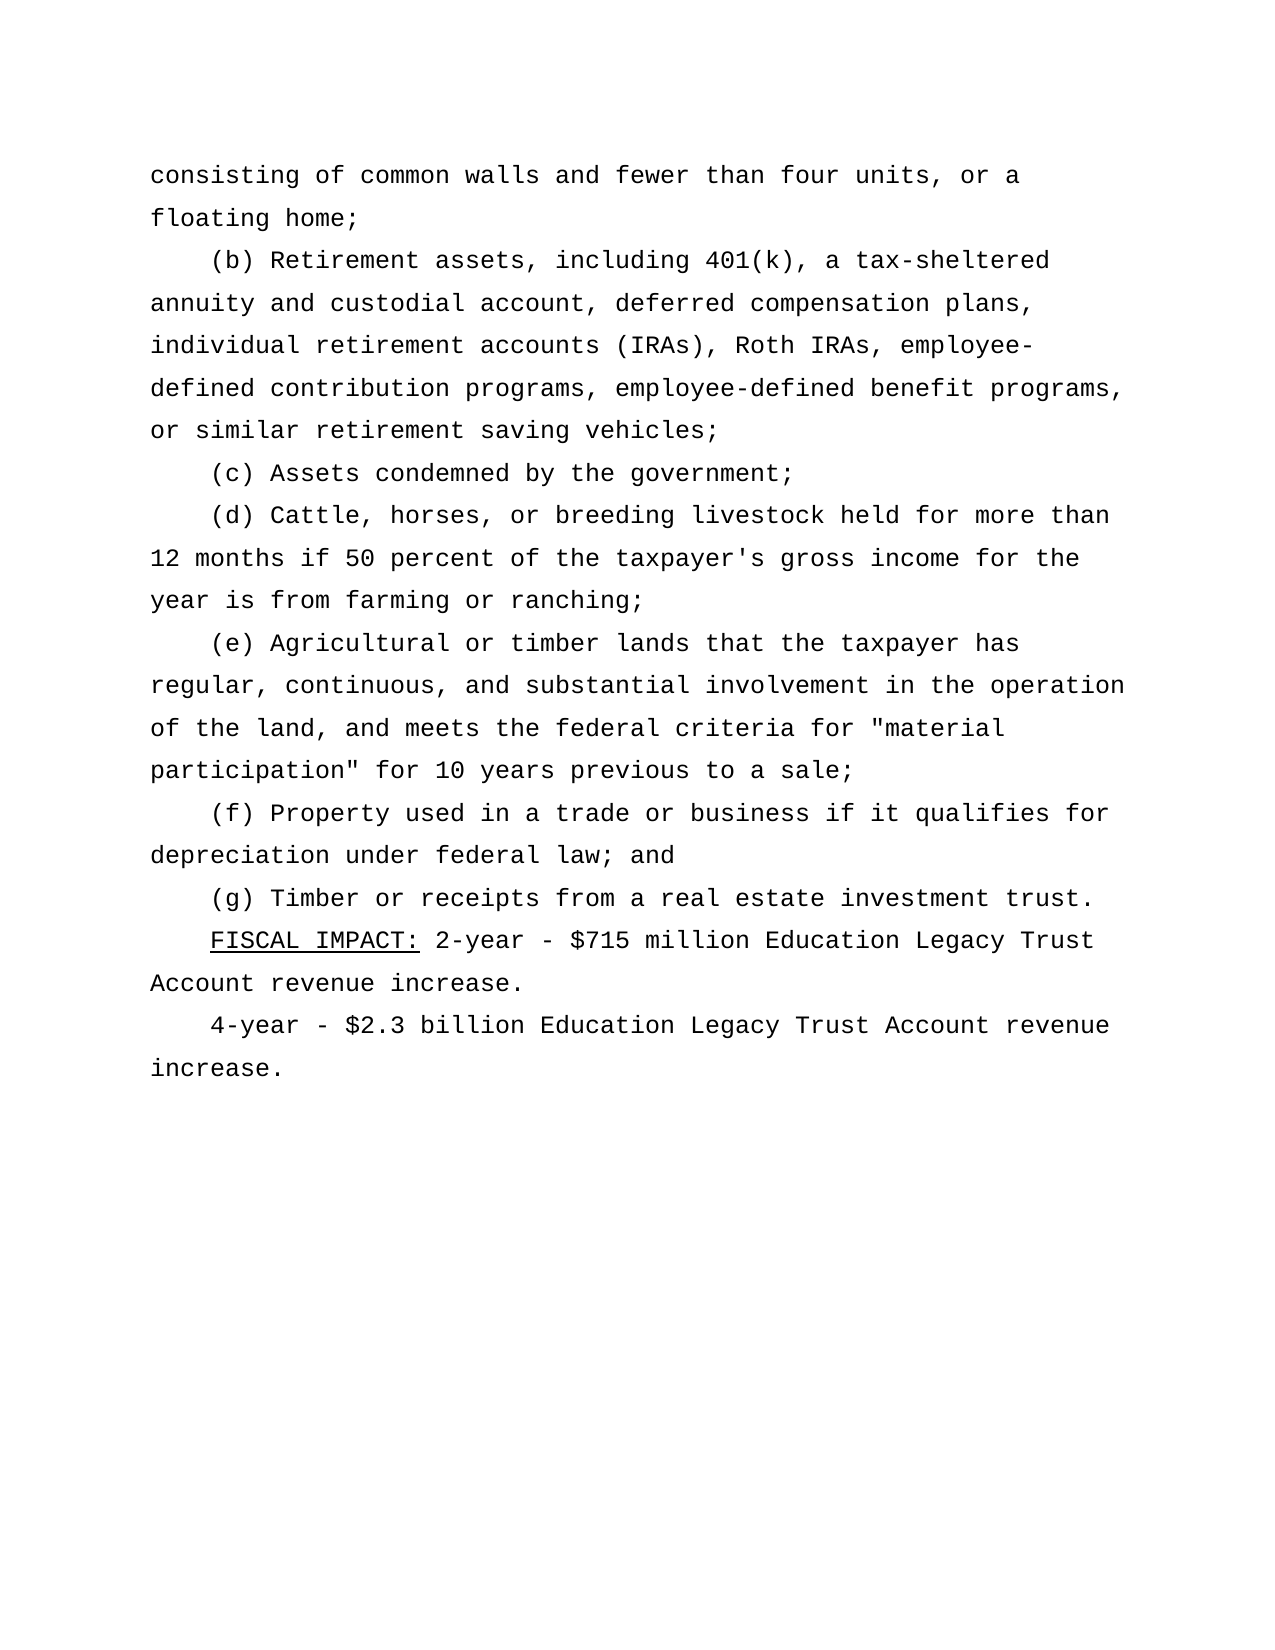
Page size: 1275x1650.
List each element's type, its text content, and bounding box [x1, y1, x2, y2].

text (b) Retirement assets, including 401(k), a tax-sheltered annuity and custodial account, deferred compensation plans, individual retirement accounts (IRAs), Roth IRAs, employee-defined contribution programs, employee-defined benefit programs, or similar retirement saving vehicles; [150, 235, 1125, 447]
text (e) Agricultural or timber lands that the taxpayer has regular, continuous, and substantial involvement in the operation of the land, and meets the federal criteria for "material participation" for 10 years previous to a sale; [150, 617, 1125, 787]
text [150, 150, 1125, 235]
text (g) Timber or receipts from a real estate investment trust. [150, 872, 1125, 915]
text FISCAL IMPACT: 2-year - $715 million Education Legacy Trust Account revenue increase. [150, 915, 1125, 1000]
text (c) Assets condemned by the government; [150, 447, 1125, 490]
text (f) Property used in a trade or business if it qualifies for depreciation under federal law; and [150, 787, 1125, 872]
text 4-year - $2.3 billion Education Legacy Trust Account revenue increase. [150, 1000, 1125, 1085]
text (d) Cattle, horses, or breeding livestock held for more than 12 months if 50 percent of the taxpayer's gross income for the year is from farming or ranching; [150, 490, 1125, 617]
